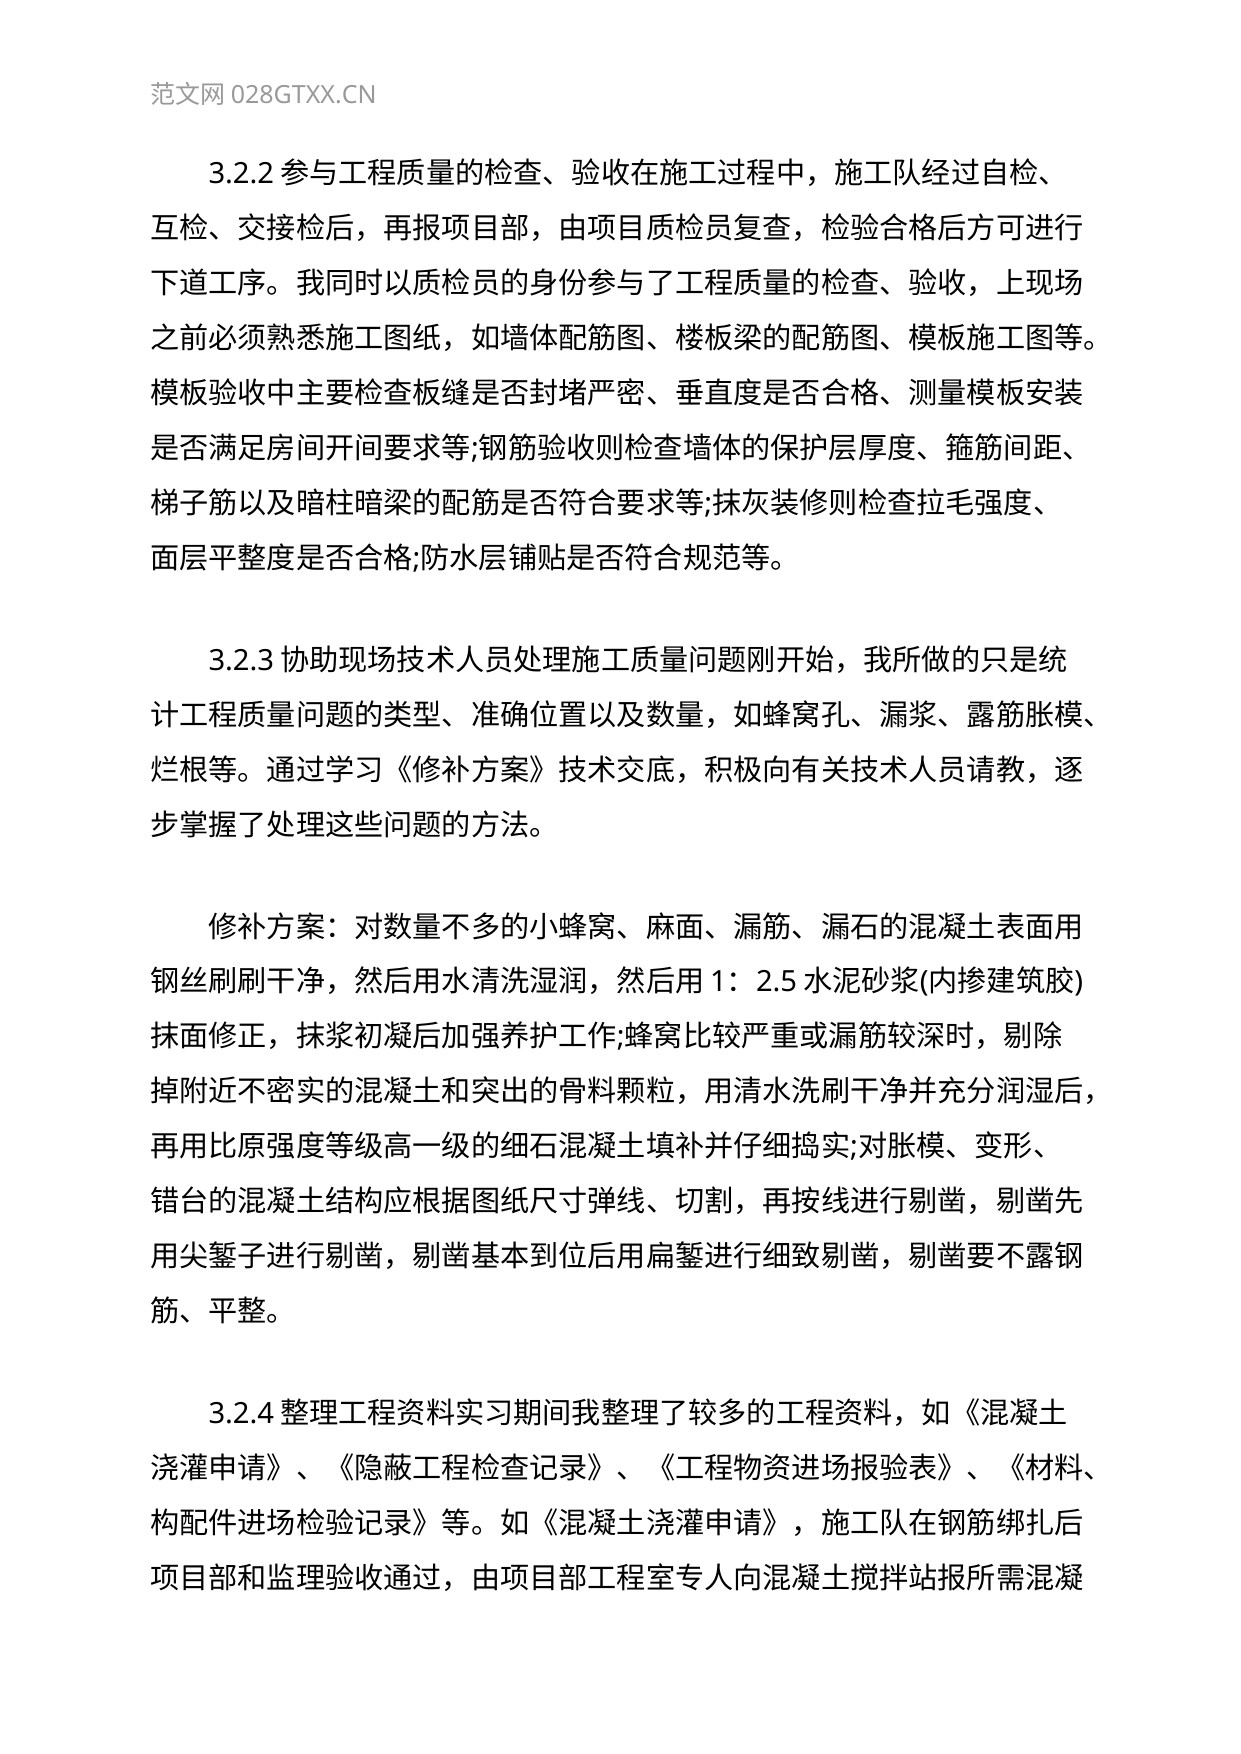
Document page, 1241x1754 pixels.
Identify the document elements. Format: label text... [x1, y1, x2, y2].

text 3.2.3协助现场技术人员处理施工质量问题刚开始，我所做的只是统计工程质量问题的类型、准确位置以及数量，如蜂窝孔、漏浆、露筋胀模、烂根等。通过学习《修补方案》技术交底，积极向有关技术人员请教，逐步掌握了处理这些问题的方法。 [150, 637, 1090, 844]
text 3.2.2参与工程质量的检查、验收在施工过程中，施工队经过自检、互检、交接检后，再报项目部，由项目质检员复查，检验合格后方可进行下道工序。我同时以质检员的身份参与了工程质量的检查、验收，上现场之前必须熟悉施工图纸，如墙体配筋图、楼板梁的配筋图、模板施工图等。模板验收中主要检查板缝是否封堵严密、垂直度是否合格、测量模板安装是否满足房间开间要求等;钢筋验收则检查墙体的保护层厚度、箍筋间距、梯子筋以及暗柱暗梁的配筋是否符合要求等;抹灰装修则检查拉毛强度、面层平整度是否合格;防水层铺贴是否符合规范等。 [150, 150, 1090, 577]
text 修补方案：对数量不多的小蜂窝、麻面、漏筋、漏石的混凝土表面用钢丝刷刷干净，然后用水清洗湿润，然后用1：2.5水泥砂浆(内掺建筑胶)抹面修正，抹浆初凝后加强养护工作;蜂窝比较严重或漏筋较深时，剔除掉附近不密实的混凝土和突出的骨料颗粒，用清水洗刷干净并充分润湿后，再用比原强度等级高一级的细石混凝土填补并仔细捣实;对胀模、变形、错台的混凝土结构应根据图纸尺寸弹线、切割，再按线进行剔凿，剔凿先用尖錾子进行剔凿，剔凿基本到位后用扁錾进行细致剔凿，剔凿要不露钢筋、平整。 [150, 903, 1090, 1330]
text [150, 1389, 1090, 1597]
